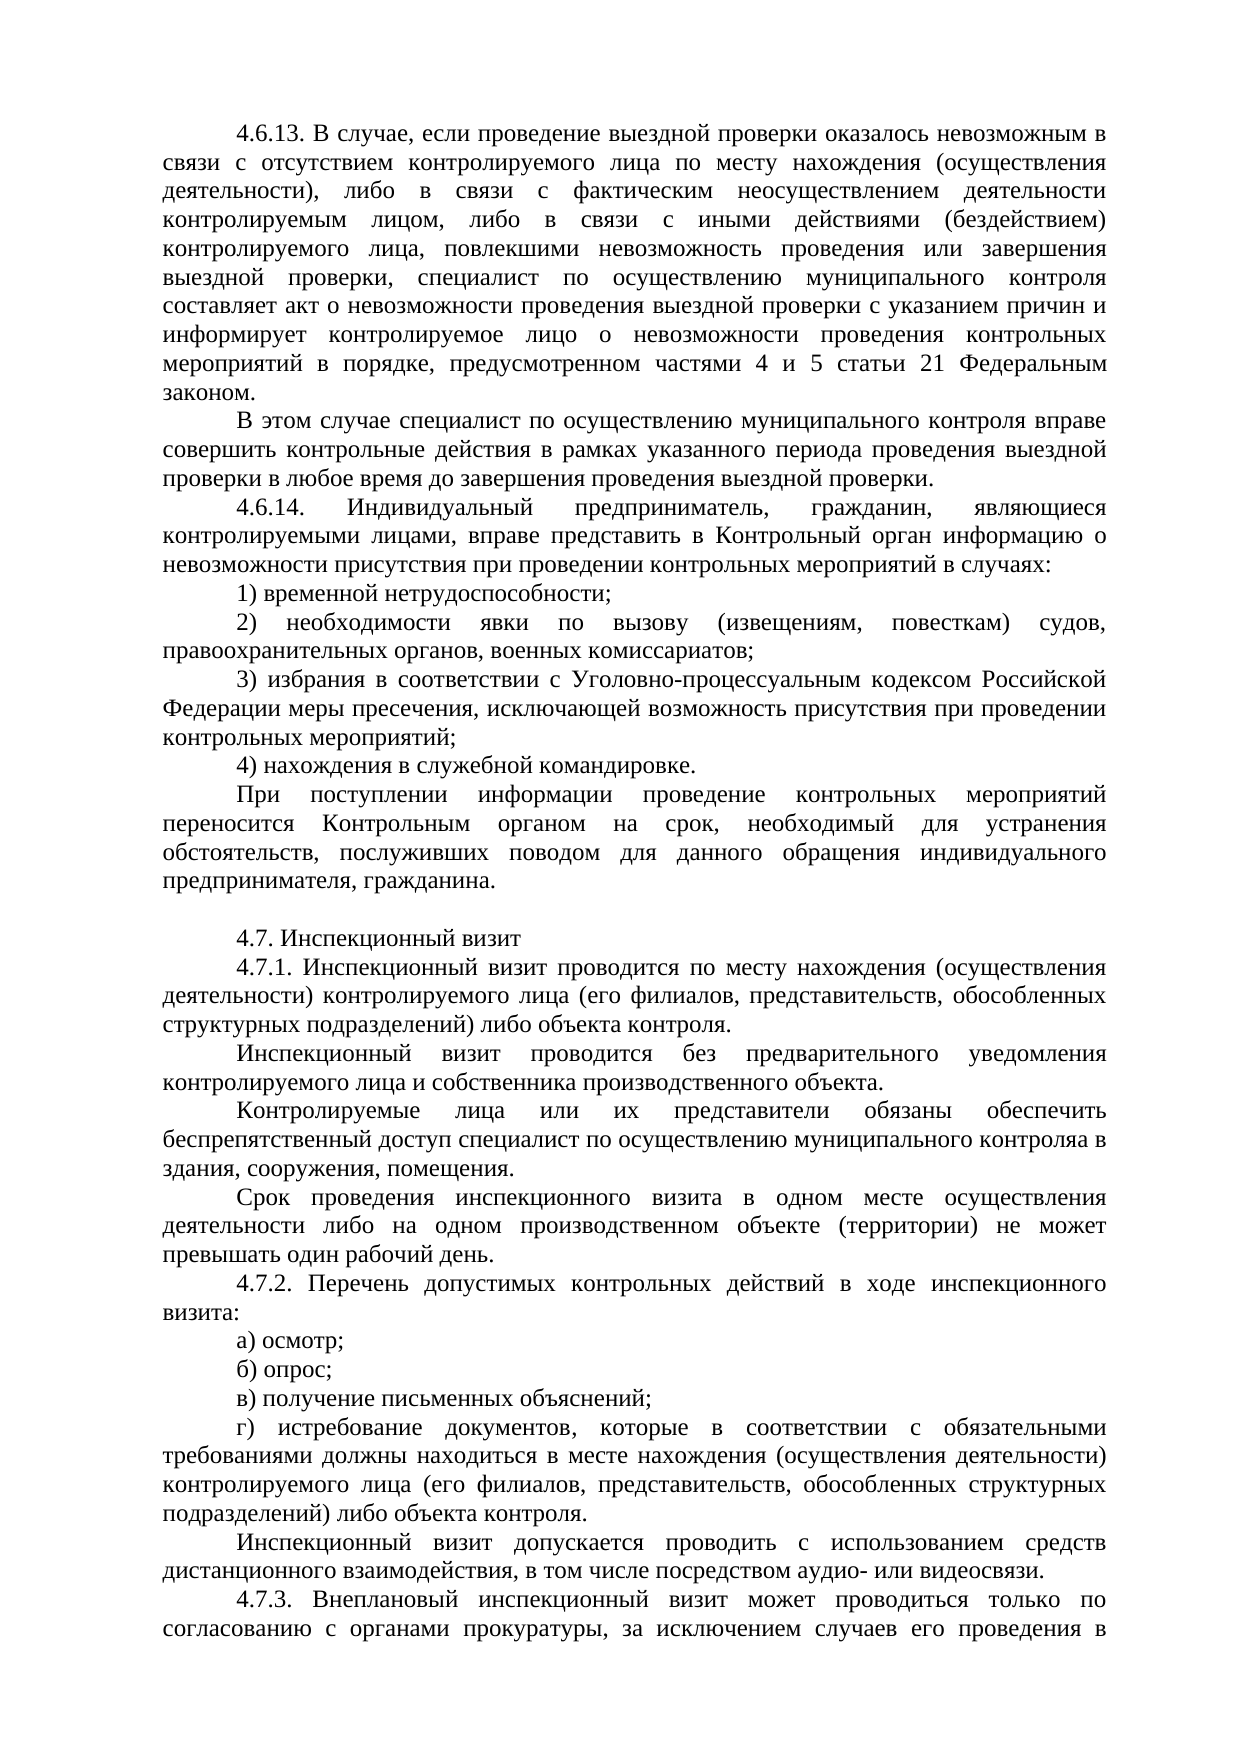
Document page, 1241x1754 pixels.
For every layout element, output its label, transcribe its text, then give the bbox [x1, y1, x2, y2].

text Срок проведения инспекционного визита в одном месте осуществления деятельности либо на одном производственном объекте (территории) не может превышать один рабочий день. [162, 1182, 1107, 1268]
text Контролируемые лица или их представители обязаны обеспечить беспрепятственный доступ специалист по осуществлению муниципального контроляа в здания, сооружения, помещения. [162, 1096, 1107, 1182]
text б) опрос; [162, 1354, 1107, 1383]
text При поступлении информации проведение контрольных мероприятий переносится Контрольным органом на срок, необходимый для устранения обстоятельств, послуживших поводом для данного обращения индивидуального предпринимателя, гражданина. [162, 779, 1107, 894]
text г) истребование документов, которые в соответствии с обязательными требованиями должны находиться в месте нахождения (осуществления деятельности) контролируемого лица (его филиалов, представительств, обособленных структурных подразделений) либо объекта контроля. [162, 1412, 1107, 1527]
list 4.6.14. Индивидуальный предприниматель, гражданин, являющиеся контролируемыми лицами, вправе представить в Контрольный орган информацию о невозможности присутствия при проведении контрольных мероприятий в случаях: [162, 492, 1107, 578]
text 4.7. Инспекционный визит [162, 923, 1107, 952]
text Инспекционный визит проводится без предварительного уведомления контролируемого лица и собственника производственного объекта. [162, 1038, 1107, 1096]
list 4.7.2. Перечень допустимых контрольных действий в ходе инспекционного визита: [162, 1268, 1107, 1326]
text 3) избрания в соответствии с Уголовно-процессуальным кодексом Российской Федерации меры пресечения, исключающей возможность присутствия при проведении контрольных мероприятий; [162, 664, 1107, 751]
list 4.6.13. В случае, если проведение выездной проверки оказалось невозможным в связи с отсутствием контролируемого лица по месту нахождения (осуществления деятельности), либо в связи с фактическим неосуществлением деятельности контролируемым лицом, либо в связи с иными действиями (бездействием) контролируемого лица, повлекшими невозможность проведения или завершения выездной проверки, специалист по осуществлению муниципального контроля составляет акт о невозможности проведения выездной проверки с указанием причин и информирует контролируемое лицо о невозможности проведения контрольных мероприятий в порядке, предусмотренном частями 4 и 5 статьи 21 Федеральным законом. [162, 118, 1107, 406]
text 4) нахождения в служебной командировке. [162, 751, 1107, 779]
text Инспекционный визит допускается проводить с использованием средств дистанционного взаимодействия, в том числе посредством аудио- или видеосвязи. [162, 1527, 1107, 1584]
text 4.7.1. Инспекционный визит проводится по месту нахождения (осуществления деятельности) контролируемого лица (его филиалов, представительств, обособленных структурных подразделений) либо объекта контроля. [162, 952, 1107, 1038]
text 1) временной нетрудоспособности; [162, 578, 1107, 607]
list В этом случае специалист по осуществлению муниципального контроля вправе совершить контрольные действия в рамках указанного периода проведения выездной проверки в любое время до завершения проведения выездной проверки. [162, 406, 1107, 492]
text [162, 1584, 1107, 1642]
text 2) необходимости явки по вызову (извещениям, повесткам) судов, правоохранительных органов, военных комиссариатов; [162, 607, 1107, 664]
text в) получение письменных объяснений; [162, 1383, 1107, 1412]
text а) осмотр; [162, 1326, 1107, 1354]
